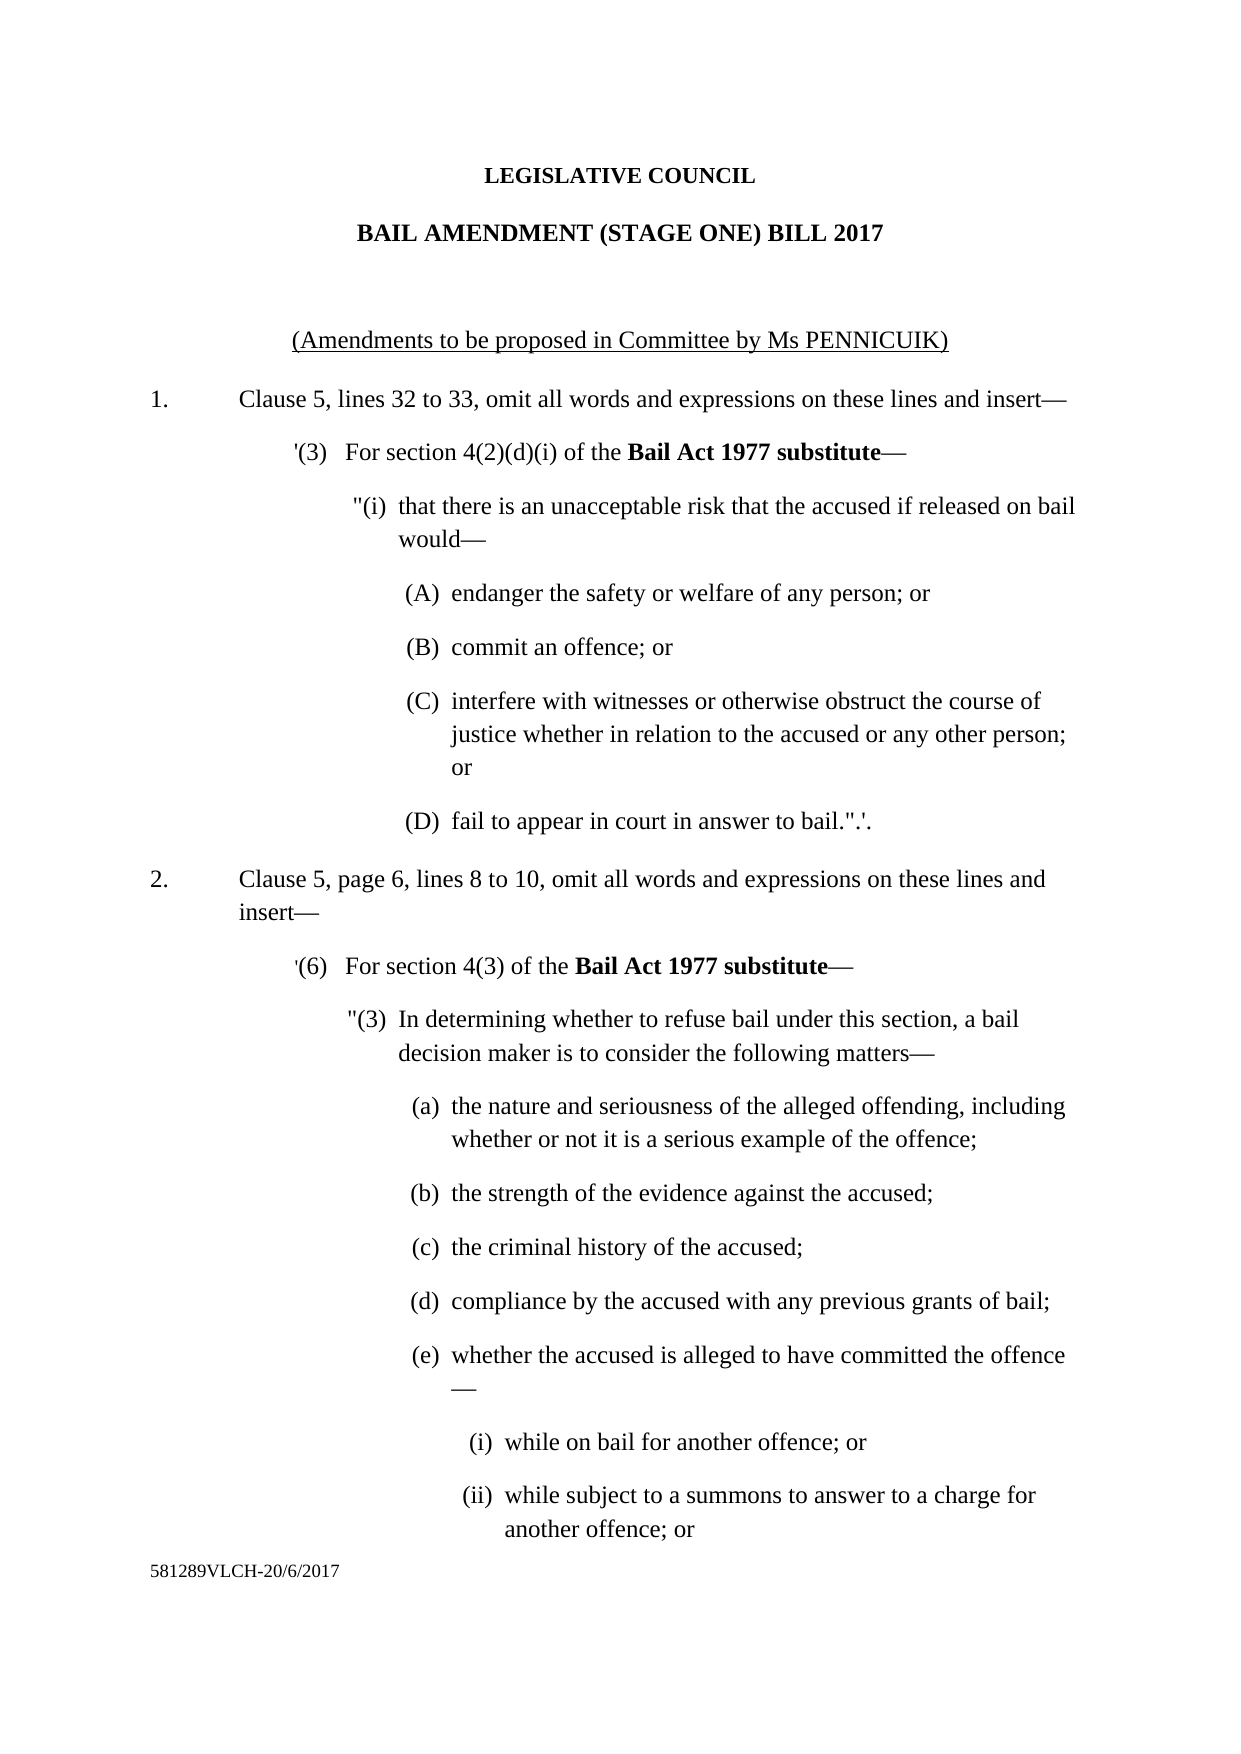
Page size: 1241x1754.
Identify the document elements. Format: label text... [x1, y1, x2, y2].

subtitle "(3) In determining whether to refuse bail under this section, a bail decision maker is to consider the following matters— [150, 1004, 1090, 1066]
list Clause 5, lines 32 to 33, omit all words and expressions on these lines and insert— [150, 384, 1090, 412]
subtitle (b) the strength of the evidence against the accused; [150, 1178, 1090, 1207]
subtitle "(i) that there is an unacceptable risk that the accused if released on bail would— [150, 491, 1090, 553]
subtitle (d) compliance by the accused with any previous grants of bail; [150, 1286, 1090, 1315]
list Clause 5, page 6, lines 8 to 10, omit all words and expressions on these lines and insert— [150, 864, 1090, 926]
subtitle (c) the criminal history of the accused; [150, 1232, 1090, 1261]
subtitle (e) whether the accused is alleged to have committed the offence— [150, 1340, 1090, 1402]
subtitle (C) interfere with witnesses or otherwise obstruct the course of justice whether in relation to the accused or any other person; or [150, 686, 1090, 781]
subtitle (i) while on bail for another offence; or [150, 1427, 1090, 1456]
subtitle (D) fail to appear in court in answer to bail.".'. [150, 806, 1090, 834]
subtitle (A) endanger the safety or welfare of any person; or [150, 578, 1090, 607]
text Legislative Council [0, 162, 1240, 189]
text (Amendments to be proposed in Committee by Ms PENNICUIK) [150, 326, 1090, 354]
subtitle (ii) while subject to a summons to answer to a charge for another offence; or [150, 1481, 1090, 1542]
subtitle '(3) For section 4(2)(d)(i) of the Bail Act 1977 substitute— [150, 437, 1090, 466]
subtitle (a) the nature and seriousness of the alleged offending, including whether or not it is a serious example of the offence; [150, 1091, 1090, 1153]
text BAIL AMENDMENT (STAGE ONE) BILL 2017 [150, 218, 1090, 246]
subtitle '(6) For section 4(3) of the Bail Act 1977 substitute— [150, 951, 1090, 979]
subtitle (B) commit an offence; or [150, 632, 1090, 661]
